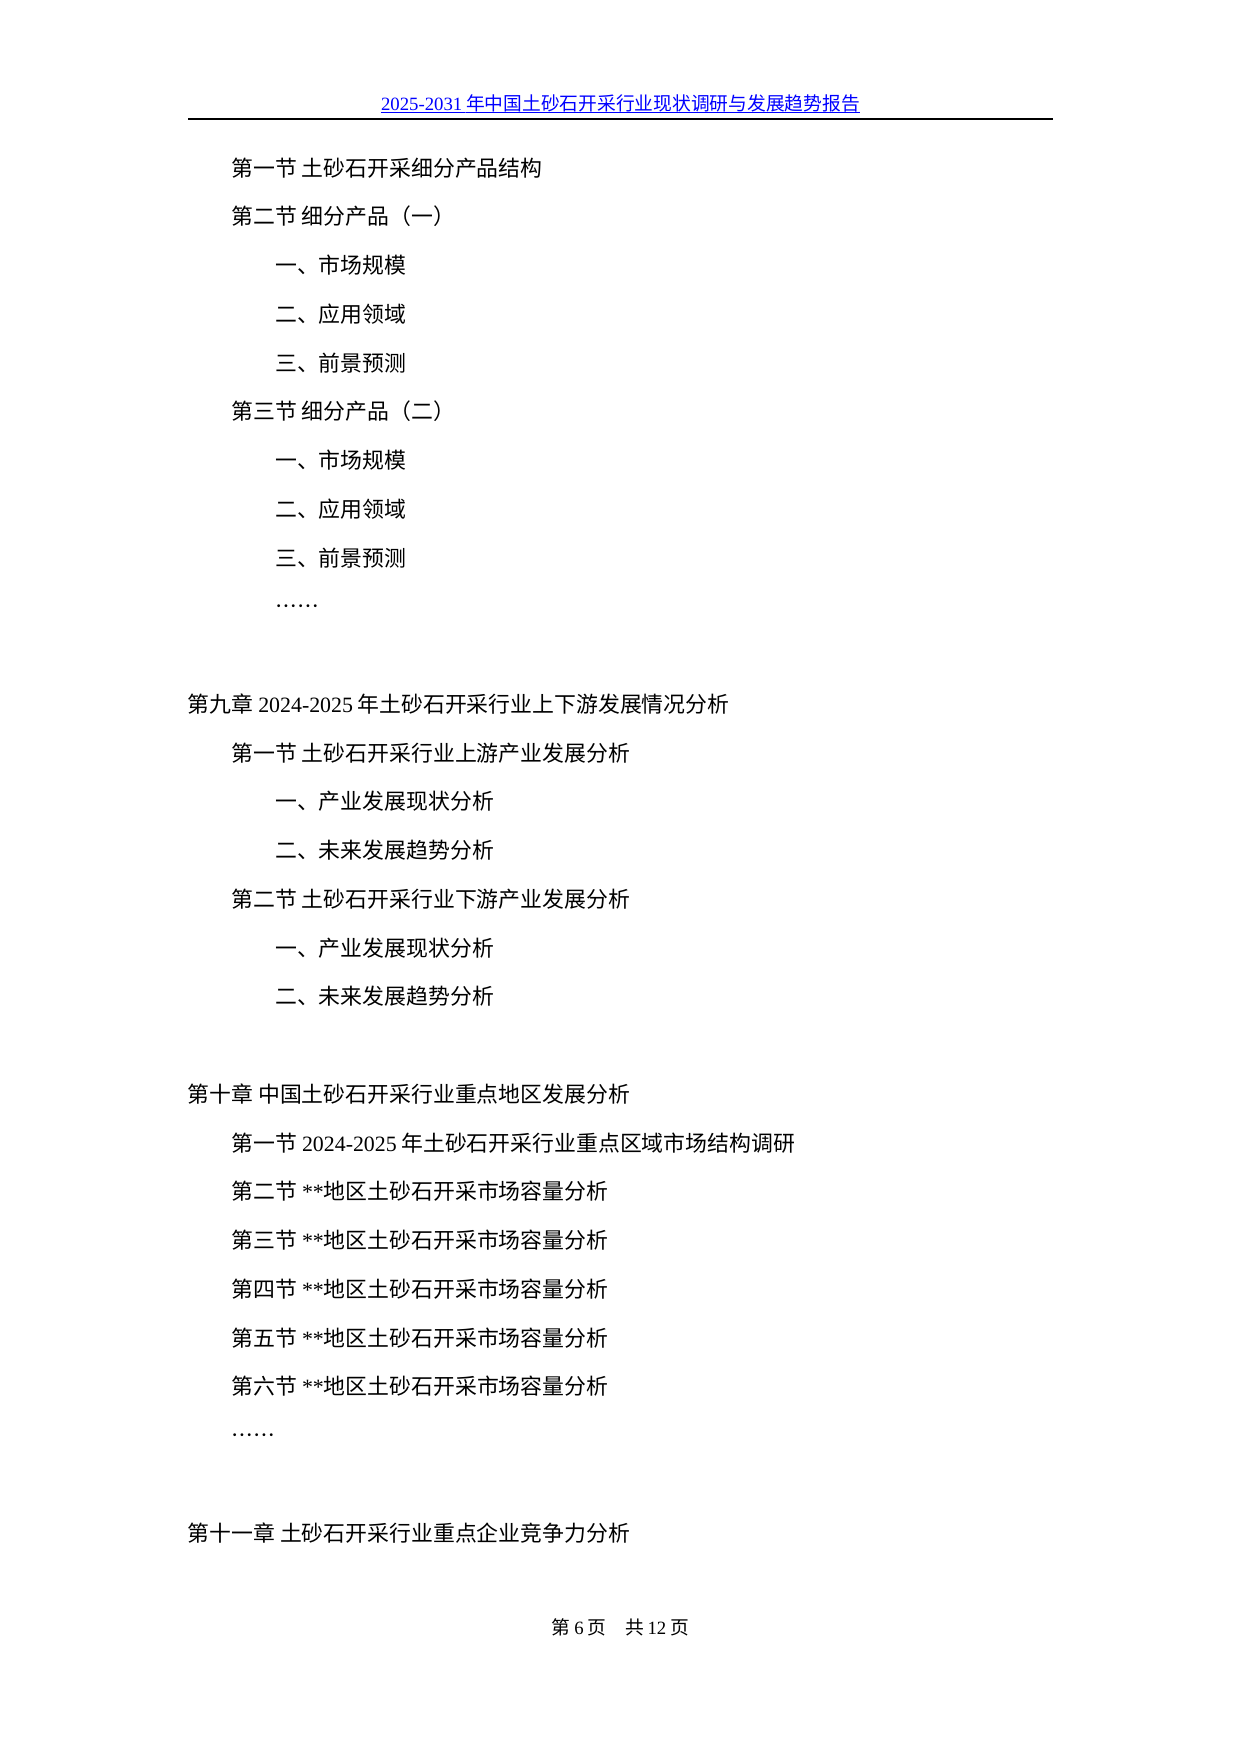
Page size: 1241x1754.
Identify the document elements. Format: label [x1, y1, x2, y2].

text [187, 150, 1053, 1548]
